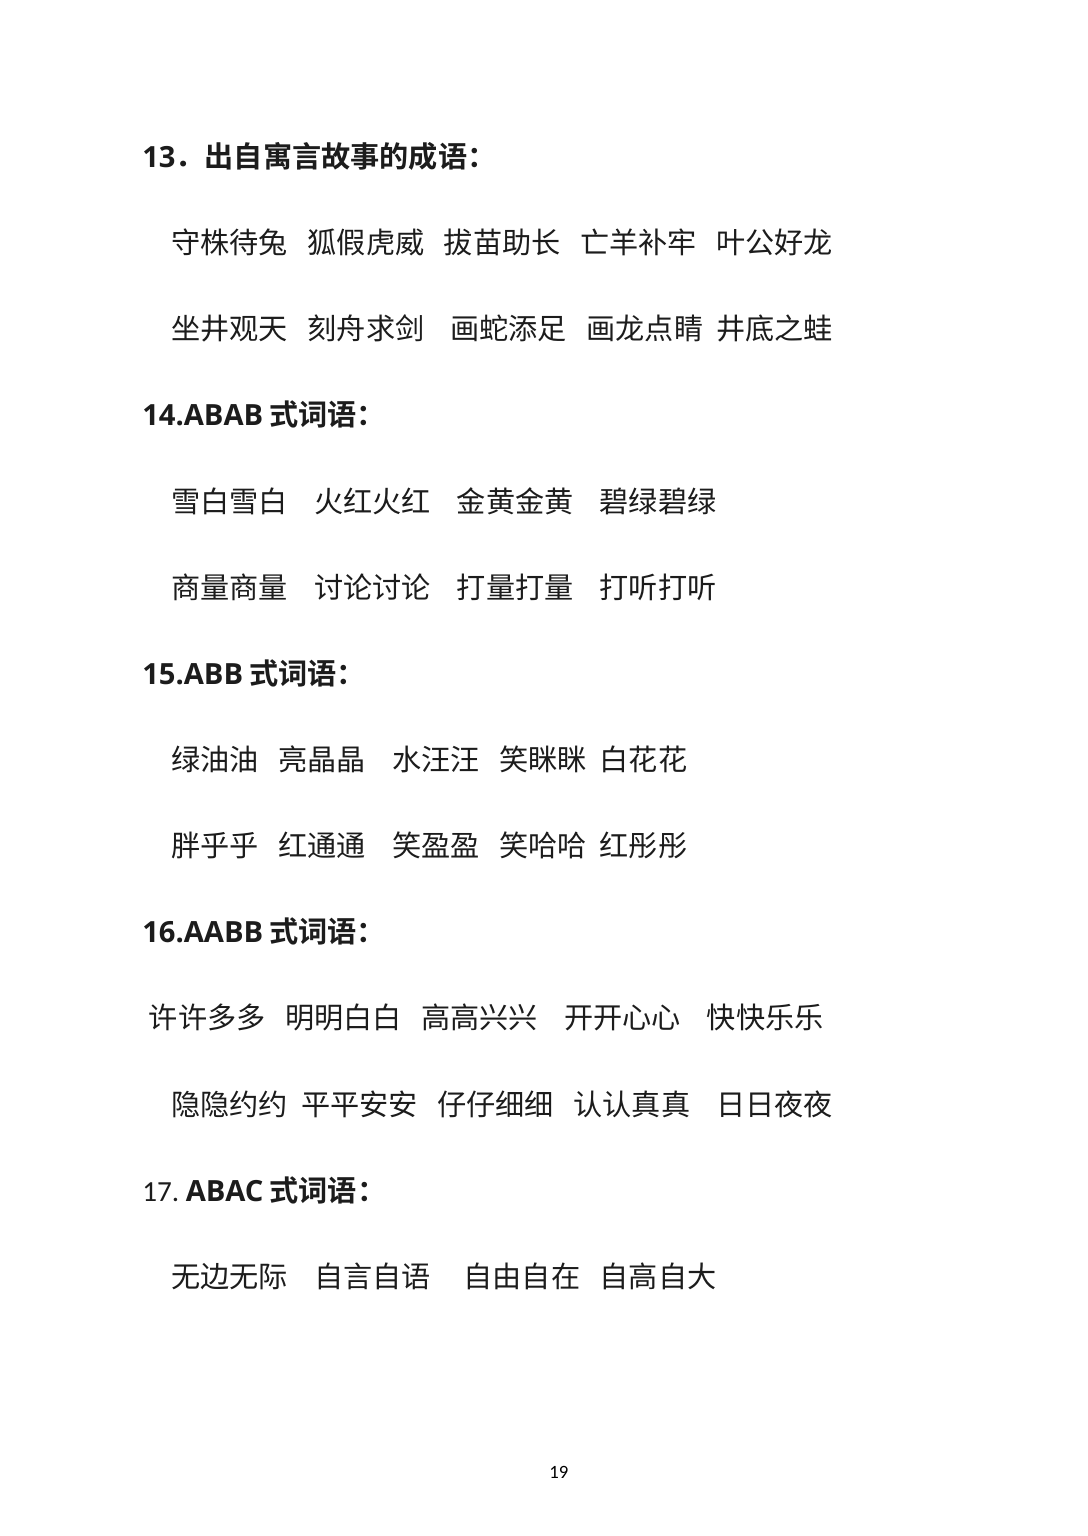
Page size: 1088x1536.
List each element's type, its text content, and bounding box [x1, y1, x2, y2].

text 15.ABB式词语： [142, 639, 975, 704]
text 隐隐约约 平平安安 仔仔细细 认认真真 日日夜夜 [142, 1070, 975, 1135]
text 雪白雪白 火红火红 金黄金黄 碧绿碧绿 [142, 467, 975, 532]
text 14.ABAB式词语： [142, 381, 975, 446]
text 13．出自寓言故事的成语： [142, 122, 975, 187]
text 无边无际 自言自语 自由自在 自高自大 [142, 1242, 975, 1307]
text 16.AABB式词语： [142, 897, 975, 962]
text 坐井观天 刻舟求剑 画蛇添足 画龙点睛 井底之蛙 [142, 294, 975, 359]
text 绿油油 亮晶晶 水汪汪 笑眯眯 白花花 [142, 725, 975, 790]
text 胖乎乎 红通通 笑盈盈 笑哈哈 红彤彤 [142, 811, 975, 876]
text 许许多多 明明白白 高高兴兴 开开心心 快快乐乐 [142, 984, 975, 1049]
text 守株待兔 狐假虎威 拔苗助长 亡羊补牢 叶公好龙 [142, 208, 975, 273]
text 17. ABAC式词语： [142, 1156, 975, 1221]
text 商量商量 讨论讨论 打量打量 打听打听 [142, 553, 975, 618]
